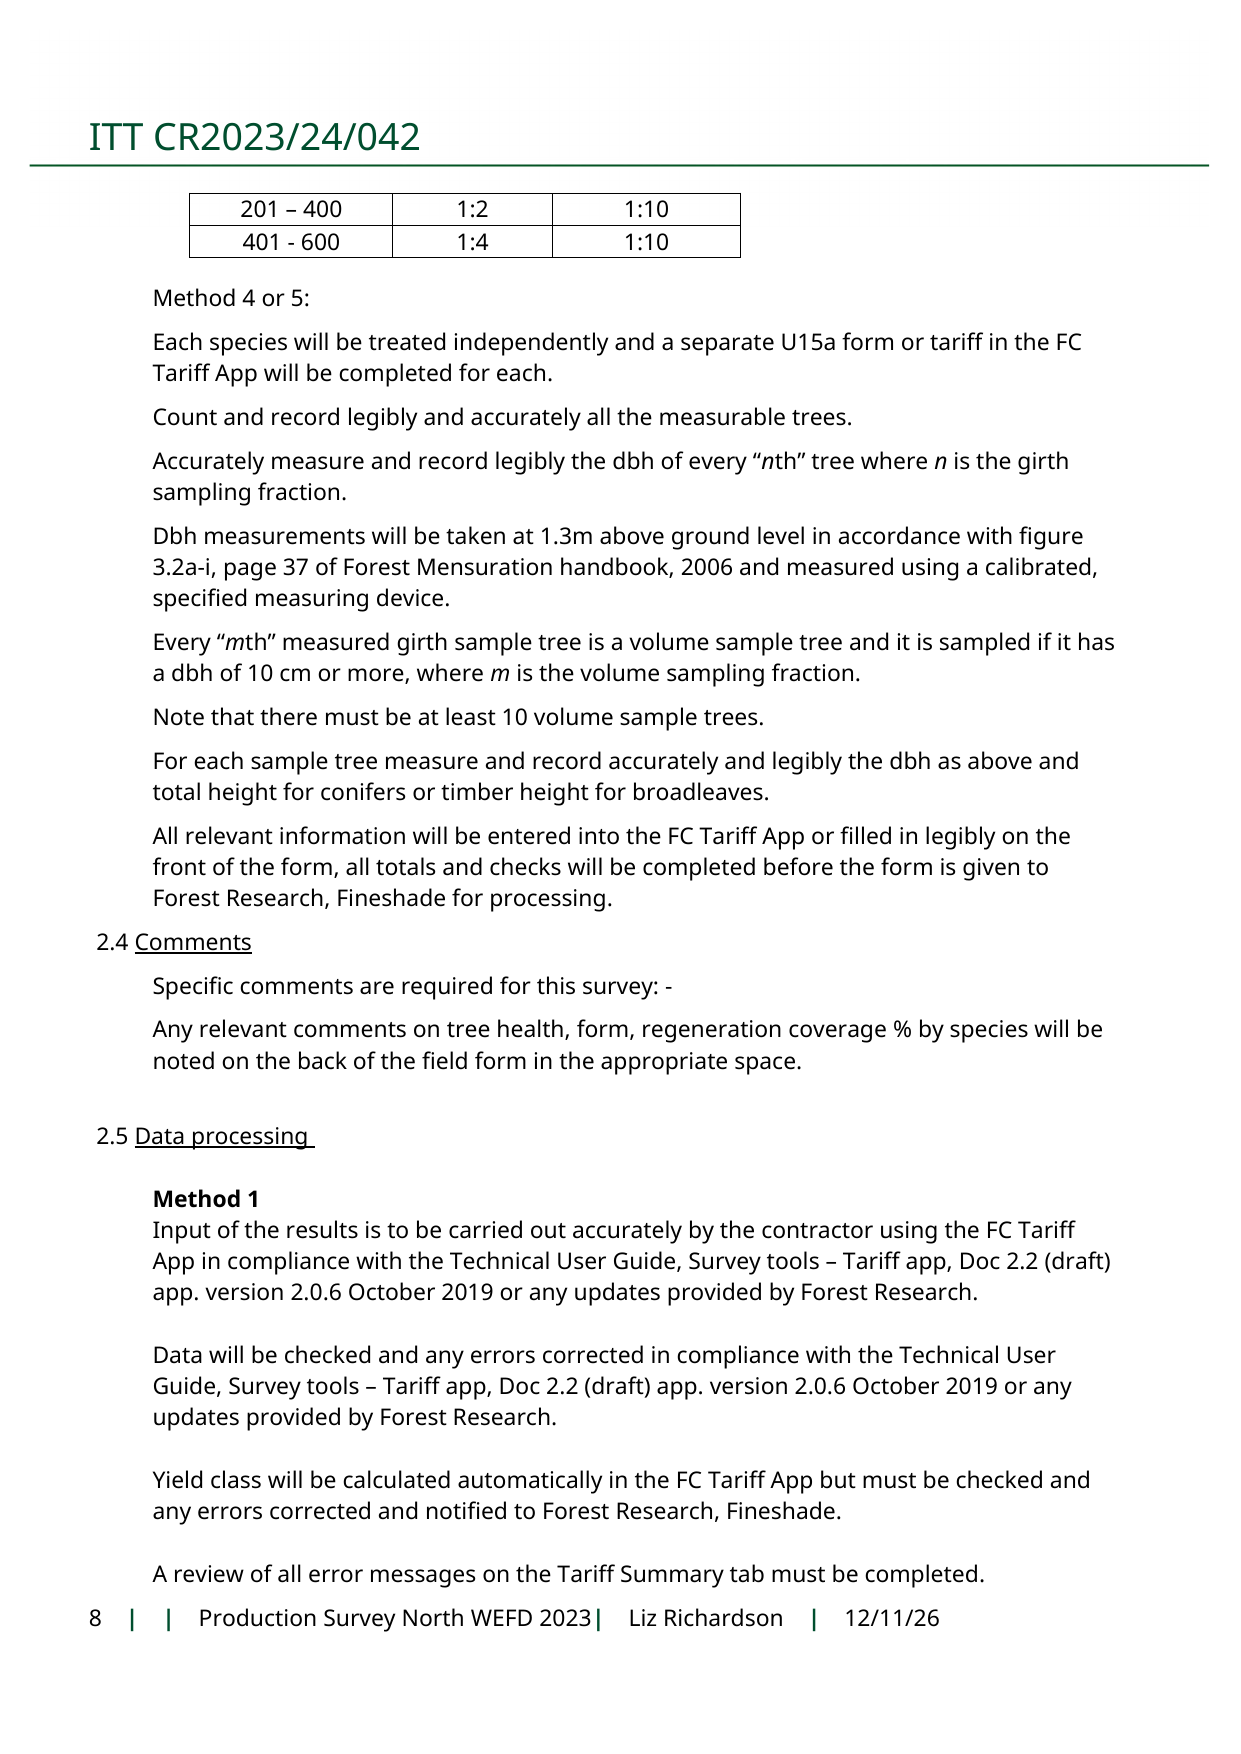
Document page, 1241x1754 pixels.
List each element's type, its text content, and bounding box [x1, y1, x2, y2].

table_cell 201 – 400 [190, 194, 392, 225]
table_cell 1:10 [553, 226, 740, 257]
text Method 1 [152, 1182, 1122, 1213]
text 2.5 Data processing [96, 1119, 1122, 1151]
text Input of the results is to be carried out accurately by the contractor using the FC Tariff App in compliance with the Technical User Guide, Survey tools – Tariff app, Doc 2.2 (draft) app. version 2.0.6 October 2019 or any updates provided by Forest Research. [152, 1213, 1122, 1307]
text Any relevant comments on tree health, form, regeneration coverage % by species will be noted on the back of the field form in the appropriate space. [152, 1013, 1122, 1076]
text A review of all error messages on the Tariff Summary tab must be completed. [152, 1557, 1122, 1588]
text Count and record legibly and accurately all the measurable trees. [152, 401, 1122, 432]
table_cell 401 - 600 [190, 226, 392, 257]
picture [29, 29, 1210, 227]
table_cell 1:2 [393, 194, 552, 225]
table_cell 1:10 [553, 194, 740, 225]
text Specific comments are required for this survey: - [152, 969, 1122, 1001]
text For each sample tree measure and record accurately and legibly the dbh as above and total height for conifers or timber height for broadleaves. [152, 744, 1122, 807]
text All relevant information will be entered into the FC Tariff App or filled in legibly on the front of the form, all totals and checks will be completed before the form is given to Forest Research, Fineshade for processing. [152, 819, 1122, 913]
text Each species will be treated independently and a separate U15a form or tariff in the FC Tariff App will be completed for each. [152, 326, 1122, 388]
table_cell 1:4 [393, 226, 552, 257]
text Data will be checked and any errors corrected in compliance with the Technical User Guide, Survey tools – Tariff app, Doc 2.2 (draft) app. version 2.0.6 October 2019 or any updates provided by Forest Research. [152, 1338, 1122, 1432]
text Note that there must be at least 10 volume sample trees. [152, 701, 1122, 732]
text Accurately measure and record legibly the dbh of every “nth” tree where n is the girth sampling fraction. [152, 444, 1122, 507]
text 2.4 Comments [96, 926, 1122, 957]
text Method 4 or 5: [89, 282, 1122, 313]
text Dbh measurements will be taken at 1.3m above ground level in accordance with figure 3.2a-i, page 37 of Forest Mensuration handbook, 2006 and measured using a calibrated, specified measuring device. [152, 519, 1122, 613]
text Every “mth” measured girth sample tree is a volume sample tree and it is sampled if it has a dbh of 10 cm or more, where m is the volume sampling fraction. [152, 626, 1122, 688]
text Yield class will be calculated automatically in the FC Tariff App but must be checked and any errors corrected and notified to Forest Research, Fineshade. [152, 1463, 1122, 1526]
